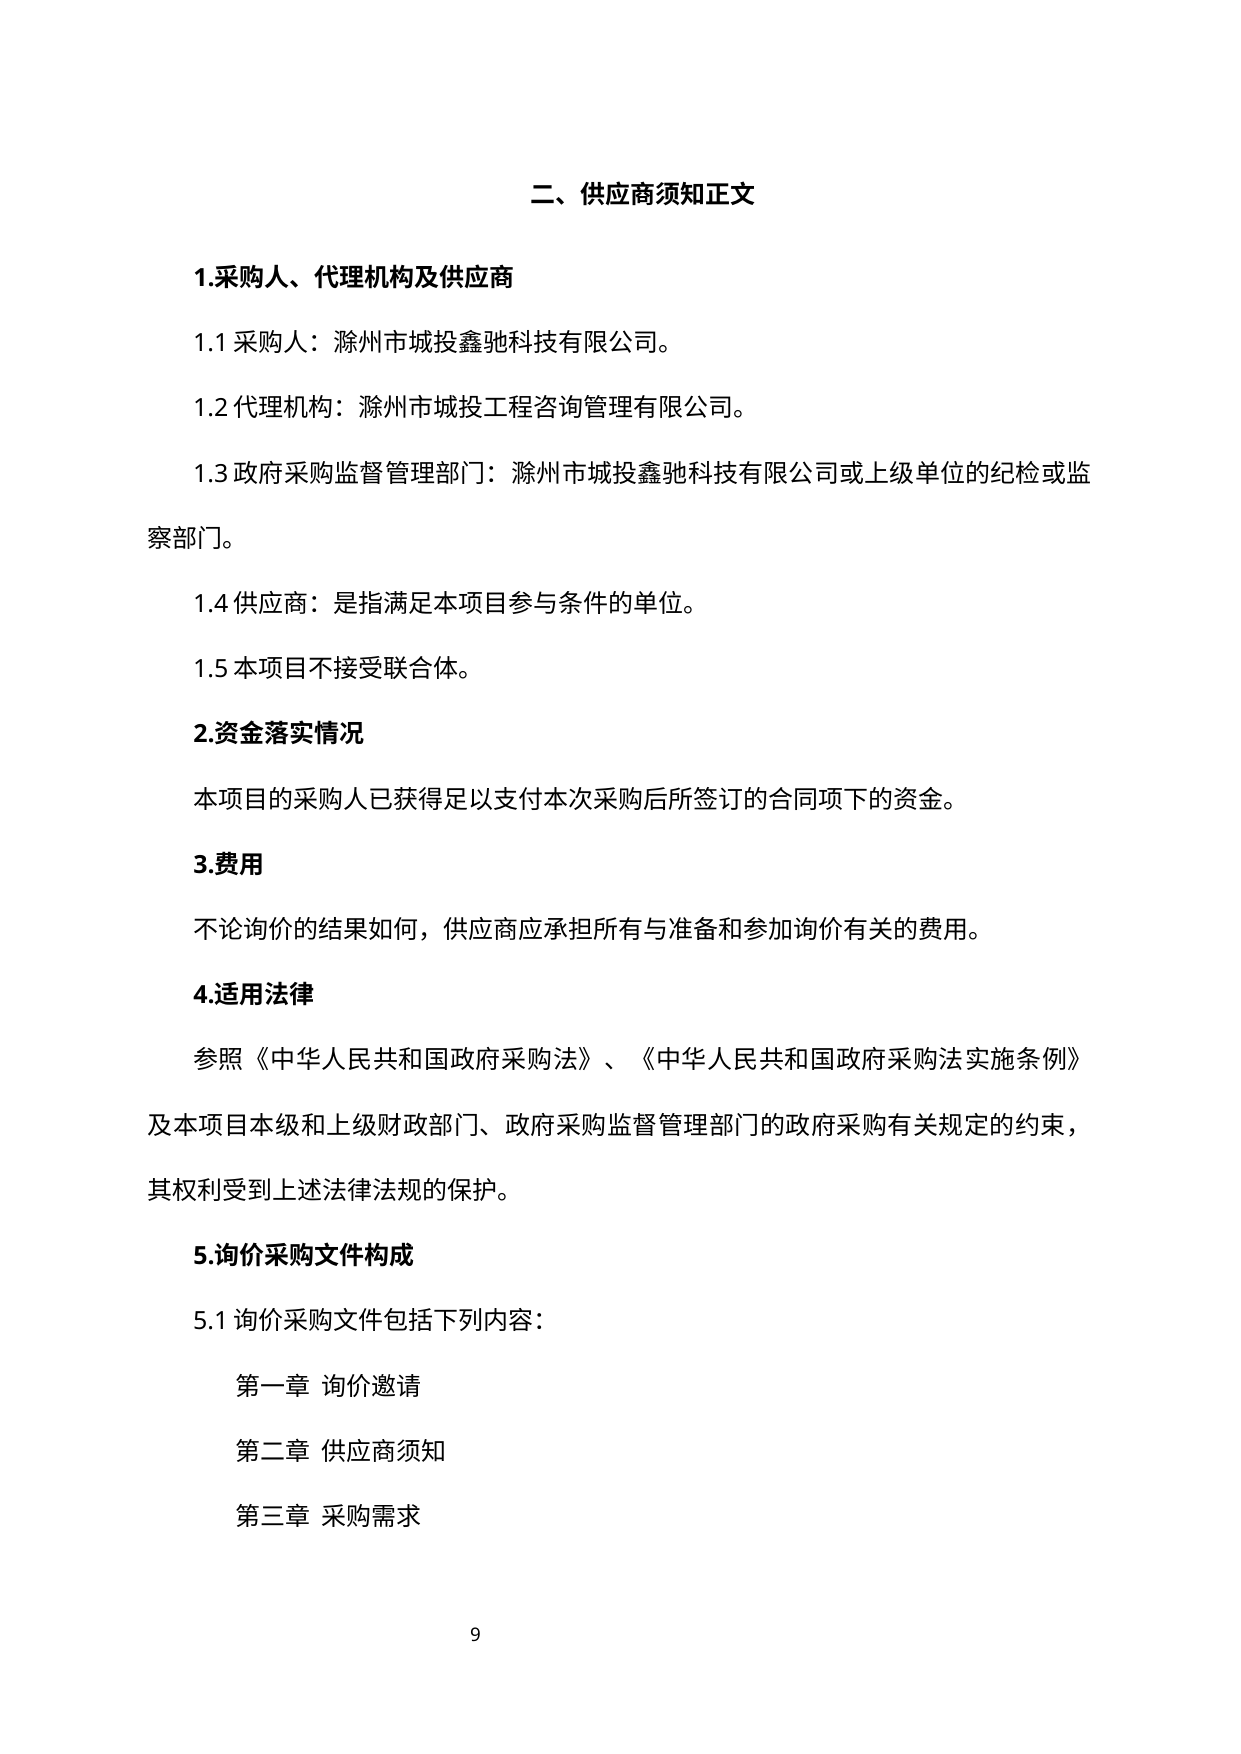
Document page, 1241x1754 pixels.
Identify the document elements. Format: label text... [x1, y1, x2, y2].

text 第三章 采购需求 [148, 1482, 1093, 1547]
text 4.适用法律 [148, 960, 1093, 1026]
text 第二章 供应商须知 [148, 1417, 1093, 1482]
text 2.资金落实情况 [148, 699, 1093, 765]
text 二、供应商须知正文 [148, 160, 1093, 225]
text 1.5本项目不接受联合体。 [148, 634, 1093, 699]
text 1.2代理机构：滁州市城投工程咨询管理有限公司。 [148, 373, 1093, 439]
text 参照《中华人民共和国政府采购法》、《中华人民共和国政府采购法实施条例》及本项目本级和上级财政部门、政府采购监督管理部门的政府采购有关规定的约束，其权利受到上述法律法规的保护。 [148, 1026, 1093, 1221]
text 不论询价的结果如何，供应商应承担所有与准备和参加询价有关的费用。 [148, 895, 1093, 960]
text 第一章 询价邀请 [148, 1352, 1093, 1417]
text 5.询价采购文件构成 [148, 1221, 1093, 1286]
text 本项目的采购人已获得足以支付本次采购后所签订的合同项下的资金。 [148, 765, 1093, 830]
text 1.1采购人：滁州市城投鑫驰科技有限公司。 [148, 308, 1093, 373]
text 1.4供应商：是指满足本项目参与条件的单位。 [148, 569, 1093, 634]
text 1.采购人、代理机构及供应商 [148, 243, 1093, 308]
text 3.费用 [148, 830, 1093, 895]
text 5.1询价采购文件包括下列内容： [148, 1286, 1093, 1352]
text 1.3政府采购监督管理部门：滁州市城投鑫驰科技有限公司或上级单位的纪检或监察部门。 [148, 439, 1093, 569]
